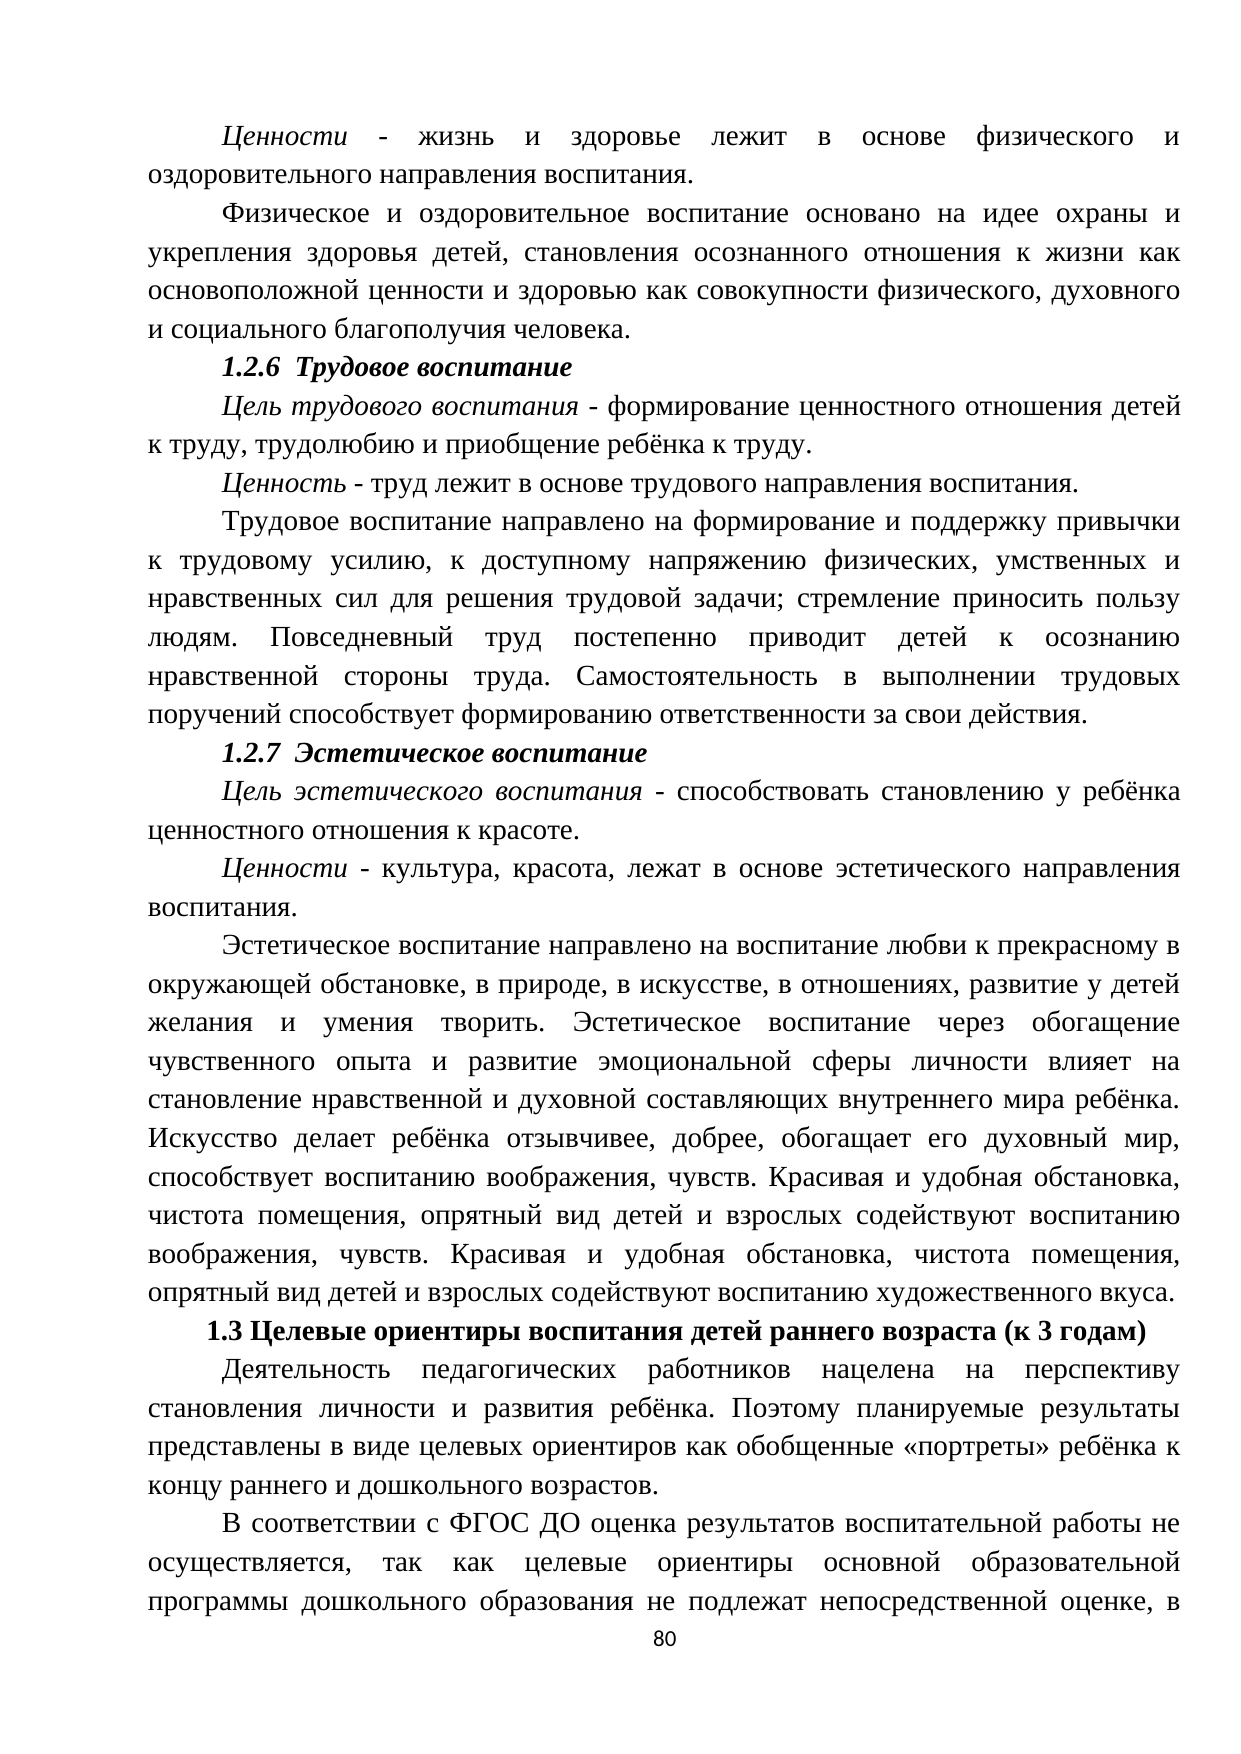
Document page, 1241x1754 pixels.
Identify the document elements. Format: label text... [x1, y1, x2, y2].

text Ценность - труд лежит в основе трудового направления воспитания. [148, 465, 1181, 498]
text Эстетическое воспитание направлено на воспитание любви к прекрасному в окружающей обстановке, в природе, в искусстве, в отношениях, развитие у детей желания и умения творить. Эстетическое воспитание через обогащение чувственного опыта и развитие эмоциональной сферы личности влияет на становление нравственной и духовной составляющих внутреннего мира ребёнка. Искусство делает ребёнка отзывчивее, добрее, обогащает его духовный мир, способствует воспитанию воображения, чувств. Красивая и удобная обстановка, чистота помещения, опрятный вид детей и взрослых содействуют воспитанию воображения, чувств. Красивая и удобная обстановка, чистота помещения, опрятный вид детей и взрослых содействуют воспитанию художественного вкуса. [148, 927, 1181, 1308]
text Ценности - культура, красота, лежат в основе эстетического направления воспитания. [148, 850, 1181, 922]
text Деятельность педагогических работников нацелена на перспективу становления личности и развития ребёнка. Поэтому планируемые результаты представлены в виде целевых ориентиров как обобщенные «портреты» ребёнка к концу раннего и дошкольного возрастов. [148, 1351, 1181, 1501]
text 1.2.7 Эстетическое воспитание [148, 735, 1181, 768]
text Цель трудового воспитания - формирование ценностного отношения детей к труду, трудолюбию и приобщение ребёнка к труду. [148, 388, 1181, 460]
text Цель эстетического воспитания - способствовать становлению у ребёнка ценностного отношения к красоте. [148, 773, 1181, 845]
text Трудовое воспитание направлено на формирование и поддержку привычки к трудовому усилию, к доступному напряжению физических, умственных и нравственных сил для решения трудовой задачи; стремление приносить пользу людям. Повседневный труд постепенно приводит детей к осознанию нравственной стороны труда. Самостоятельность в выполнении трудовых поручений способствует формированию ответственности за свои действия. [148, 503, 1181, 730]
text Ценности - жизнь и здоровье лежит в основе физического и оздоровительного направления воспитания. [148, 118, 1181, 190]
text 1.2.6 Трудовое воспитание [148, 349, 1181, 383]
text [148, 1506, 1181, 1616]
text 1.3 Целевые ориентиры воспитания детей раннего возраста (к 3 годам) [148, 1313, 1181, 1346]
text Физическое и оздоровительное воспитание основано на идее охраны и укрепления здоровья детей, становления осознанного отношения к жизни как основоположной ценности и здоровью как совокупности физического, духовного и социального благополучия человека. [148, 195, 1181, 344]
